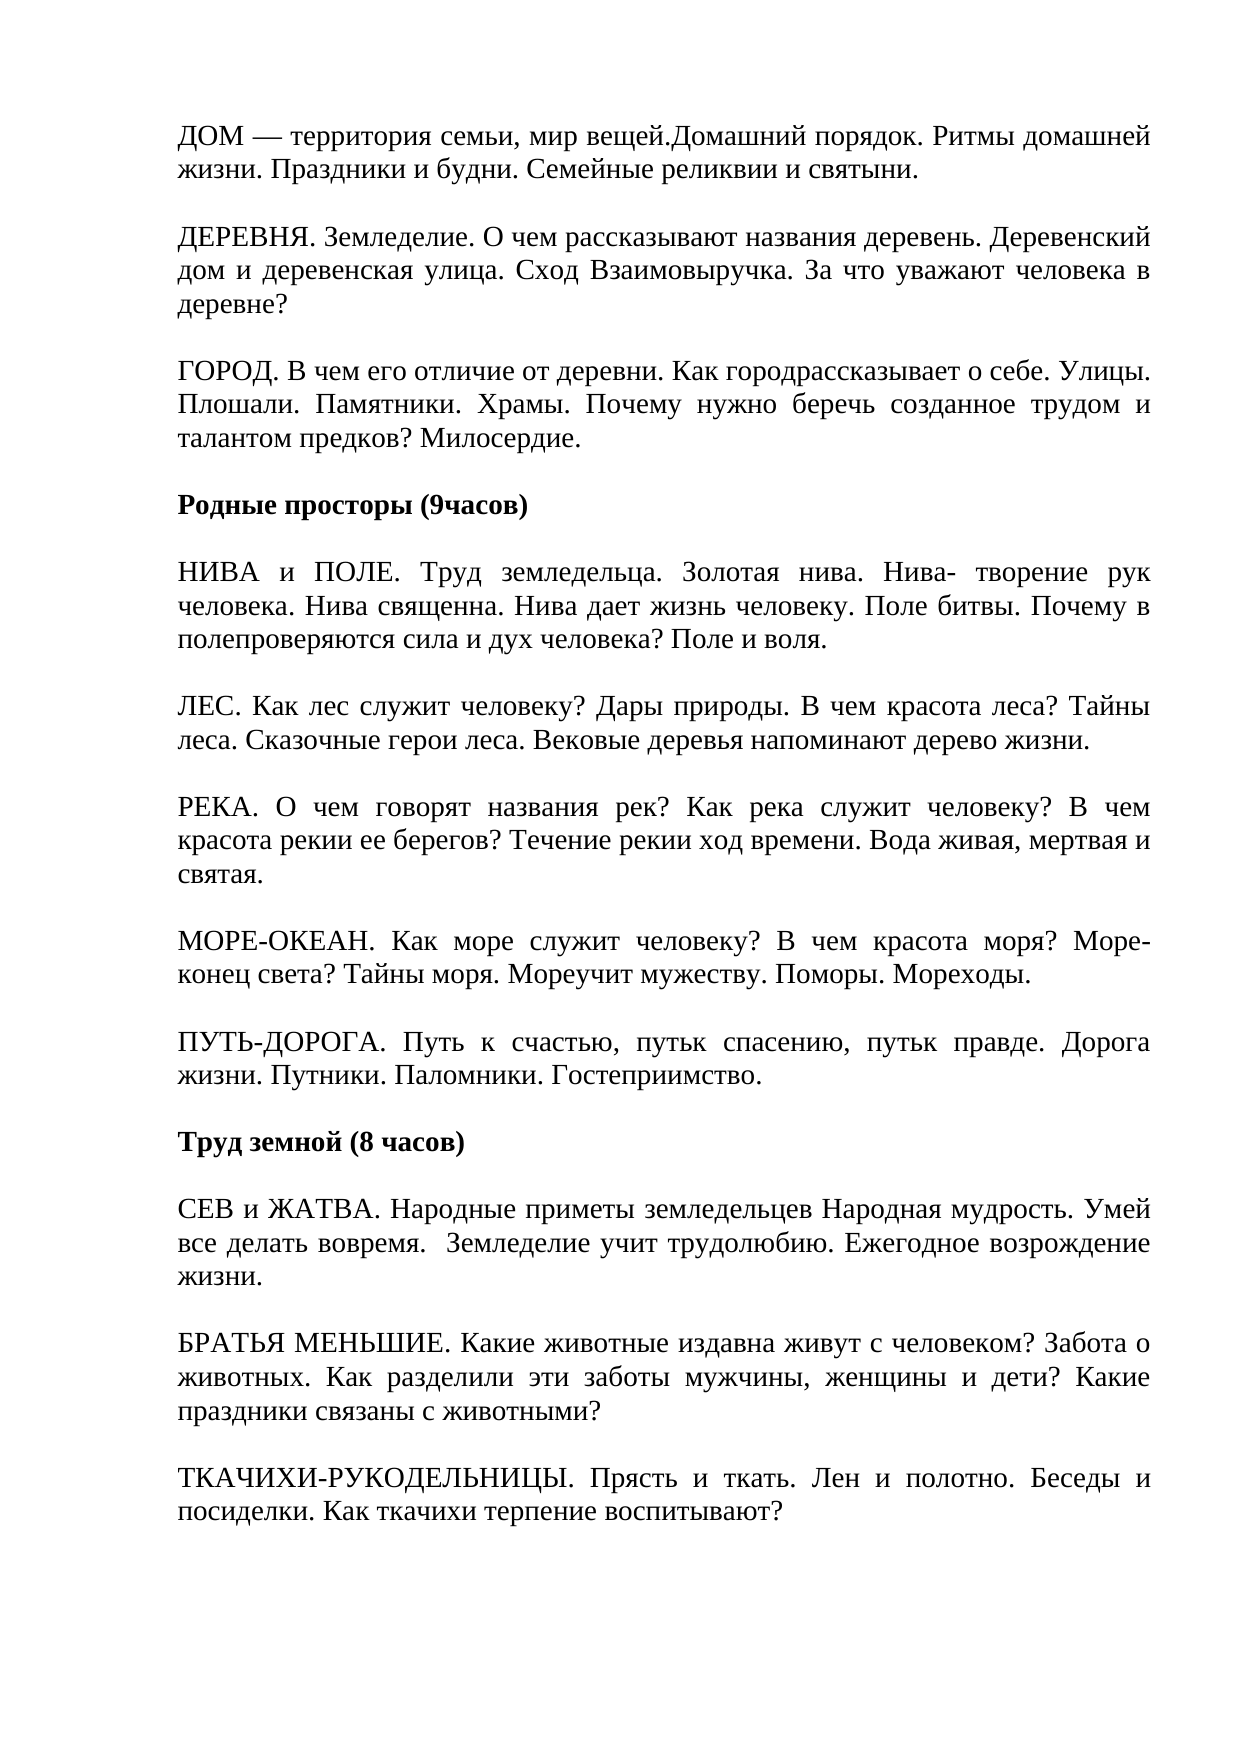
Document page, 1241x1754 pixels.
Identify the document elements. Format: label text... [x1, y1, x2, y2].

text Родные просторы (9часов) [177, 487, 1152, 521]
text ДЕРЕВНЯ. Земледелие. О чем рассказывают названия деревень. Деревенский дом и деревенская улица. Сход Взаимовыручка. За что уважают человека в деревне? [177, 219, 1152, 319]
text НИВА и ПОЛЕ. Труд земледельца. Золотая нива. Нива- творение рук человека. Нива священна. Нива дает жизнь человеку. Поле битвы. Почему в полепроверяются сила и дух человека? Поле и воля. [177, 554, 1152, 655]
text МОРЕ-ОКЕАН. Как море служит человеку? В чем красота моря? Море- конец света? Тайны моря. Мореучит мужеству. Поморы. Мореходы. [177, 923, 1152, 990]
text СЕВ и ЖАТВА. Народные приметы земледельцев Народная мудрость. Умей все делать вовремя. Земледелие учит трудолюбию. Ежегодное возрождение жизни. [177, 1191, 1152, 1292]
text Труд земной (8 часов) [177, 1124, 1152, 1158]
text ДОМ — территория семьи, мир вещей.Домашний порядок. Ритмы домашней жизни. Праздники и будни. Семейные реликвии и святыни. [177, 118, 1152, 185]
text РЕКА. О чем говорят названия рек? Как река служит человеку? В чем красота рекии ее берегов? Течение рекии ход времени. Вода живая, мертвая и святая. [177, 789, 1152, 889]
text БРАТЬЯ МЕНЬШИЕ. Какие животные издавна живут с человеком? Забота о животных. Как разделили эти заботы мужчины, женщины и дети? Какие праздники связаны с животными? [177, 1326, 1152, 1426]
text ГОРОД. В чем его отличие от деревни. Как городрассказывает о себе. Улицы. Плошали. Памятники. Храмы. Почему нужно беречь созданное трудом и талантом предков? Милосердие. [177, 353, 1152, 453]
text ТКАЧИХИ-РУКОДЕЛЬНИЦЫ. Прясть и ткать. Лен и полотно. Беседы и посиделки. Как ткачихи терпение воспитывают? [177, 1460, 1152, 1527]
text ПУТЬ-ДОРОГА. Путь к счастью, путьк спасению, путьк правде. Дорога жизни. Путники. Паломники. Гостеприимство. [177, 1024, 1152, 1091]
text ЛЕС. Как лес служит человеку? Дары природы. В чем красота леса? Тайны леса. Сказочные герои леса. Вековые деревья напоминают дерево жизни. [177, 688, 1152, 755]
